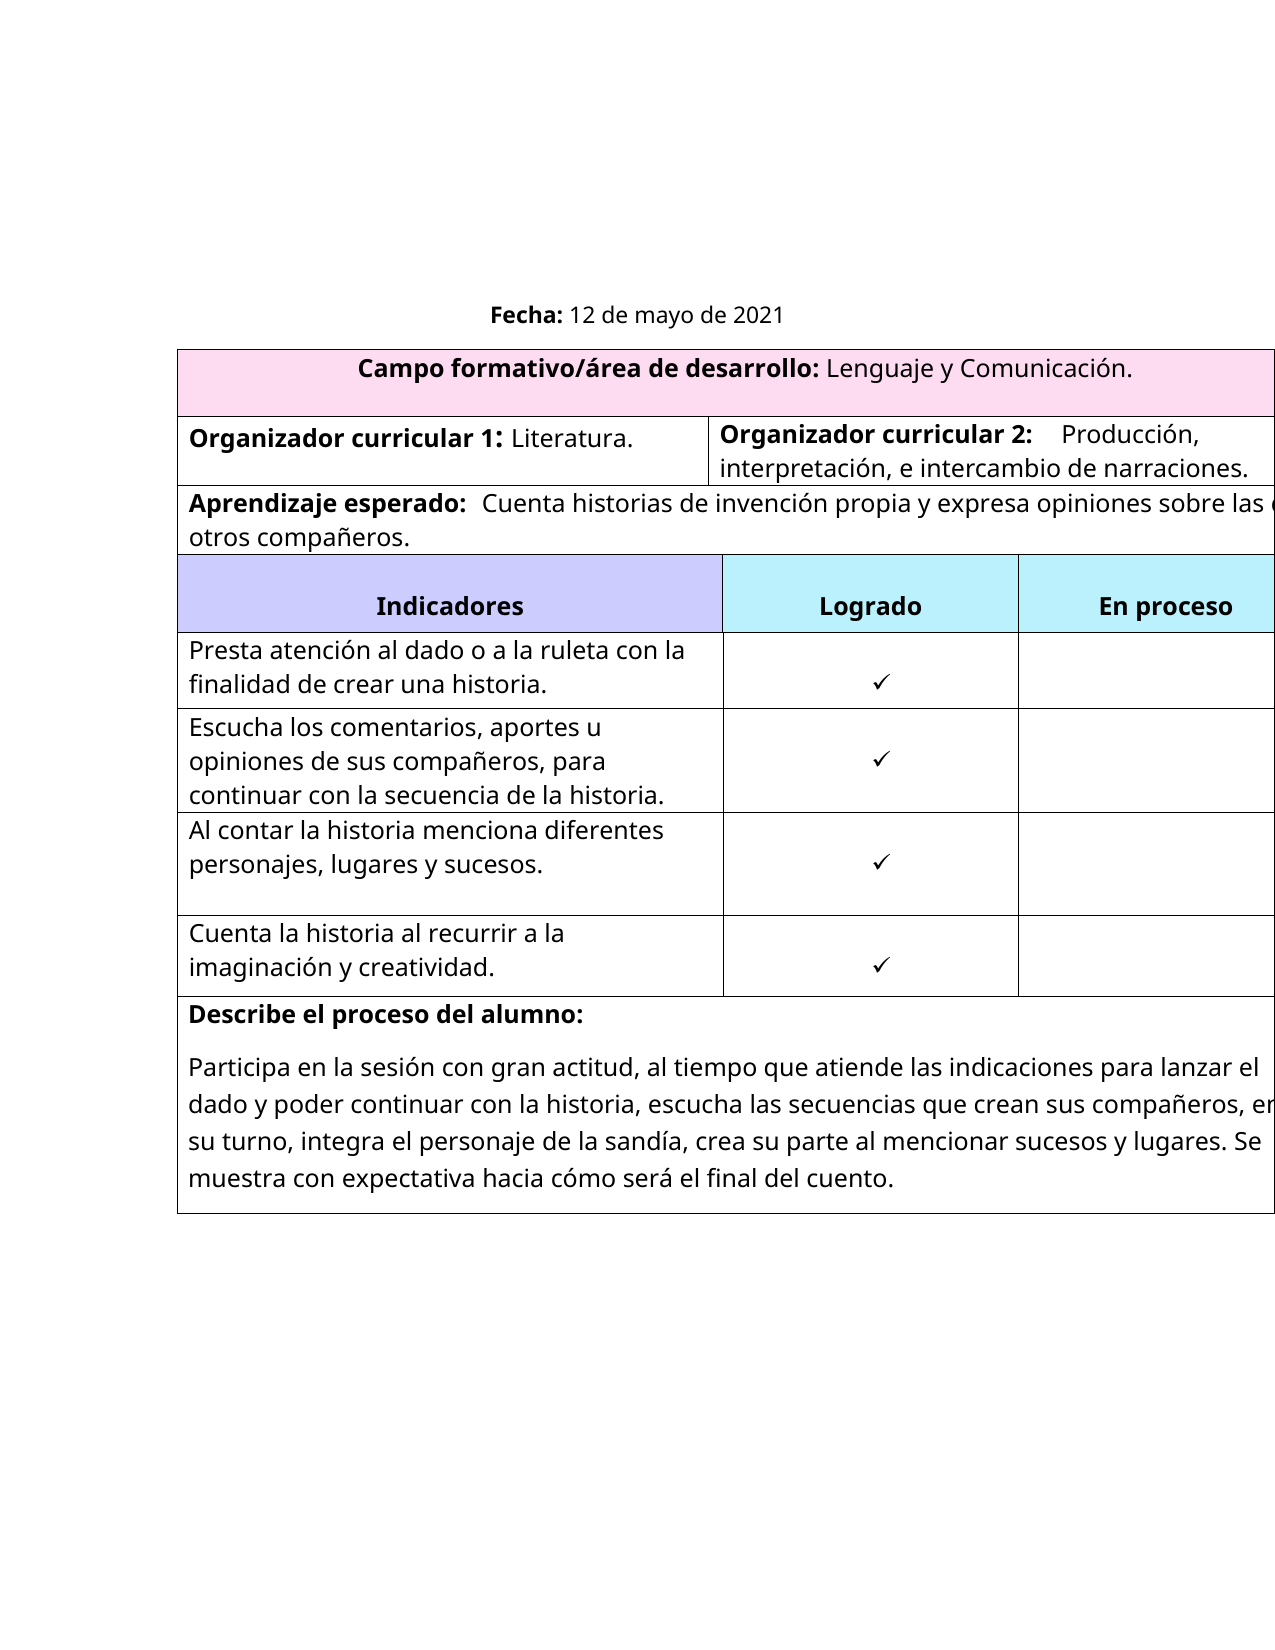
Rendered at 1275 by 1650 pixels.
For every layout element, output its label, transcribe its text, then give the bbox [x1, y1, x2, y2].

table_cell [724, 633, 1018, 708]
table_cell Logrado [723, 555, 1018, 632]
table_cell [724, 916, 1018, 996]
table_cell Escucha los comentarios, aportes u opiniones de sus compañeros, para continuar con la secuencia de la historia. [178, 709, 723, 812]
table_cell [724, 813, 1018, 915]
text Fecha: 12 de mayo de 2021 [177, 299, 1098, 330]
table_cell Cuenta la historia al recurrir a la imaginación y creatividad. [178, 916, 723, 996]
table_cell [1019, 813, 1274, 915]
table_cell [1019, 709, 1274, 812]
table_cell En proceso [1019, 555, 1274, 632]
table_cell Aprendizaje esperado: Cuenta historias de invención propia y expresa opiniones sobre las de otros compañeros. [178, 486, 1274, 554]
table_cell Organizador curricular 1: Literatura. [178, 417, 708, 485]
table_cell Organizador curricular 2: Producción, interpretación, e intercambio de narraciones. [709, 417, 1274, 485]
table_cell [1019, 916, 1274, 996]
table_header Campo formativo/área de desarrollo: Lenguaje y Comunicación. [178, 350, 1274, 416]
table_cell Describe el proceso del alumno: Participa en la sesión con gran actitud, al tiempo que atiende las indicaciones para lanzar el dado y poder continuar con la historia, escucha las secuencias que crean sus compañeros, en su turno, integra el personaje de la sandía, crea su parte al mencionar sucesos y lugares. Se muestra con expectativa hacia cómo será el final del cuento. [178, 997, 1274, 1213]
table_cell [724, 709, 1018, 812]
table_cell [1019, 633, 1274, 708]
table_cell Al contar la historia menciona diferentes personajes, lugares y sucesos. [178, 813, 723, 915]
table_cell Indicadores [178, 555, 722, 632]
table_cell Presta atención al dado o a la ruleta con la finalidad de crear una historia. [178, 633, 723, 708]
